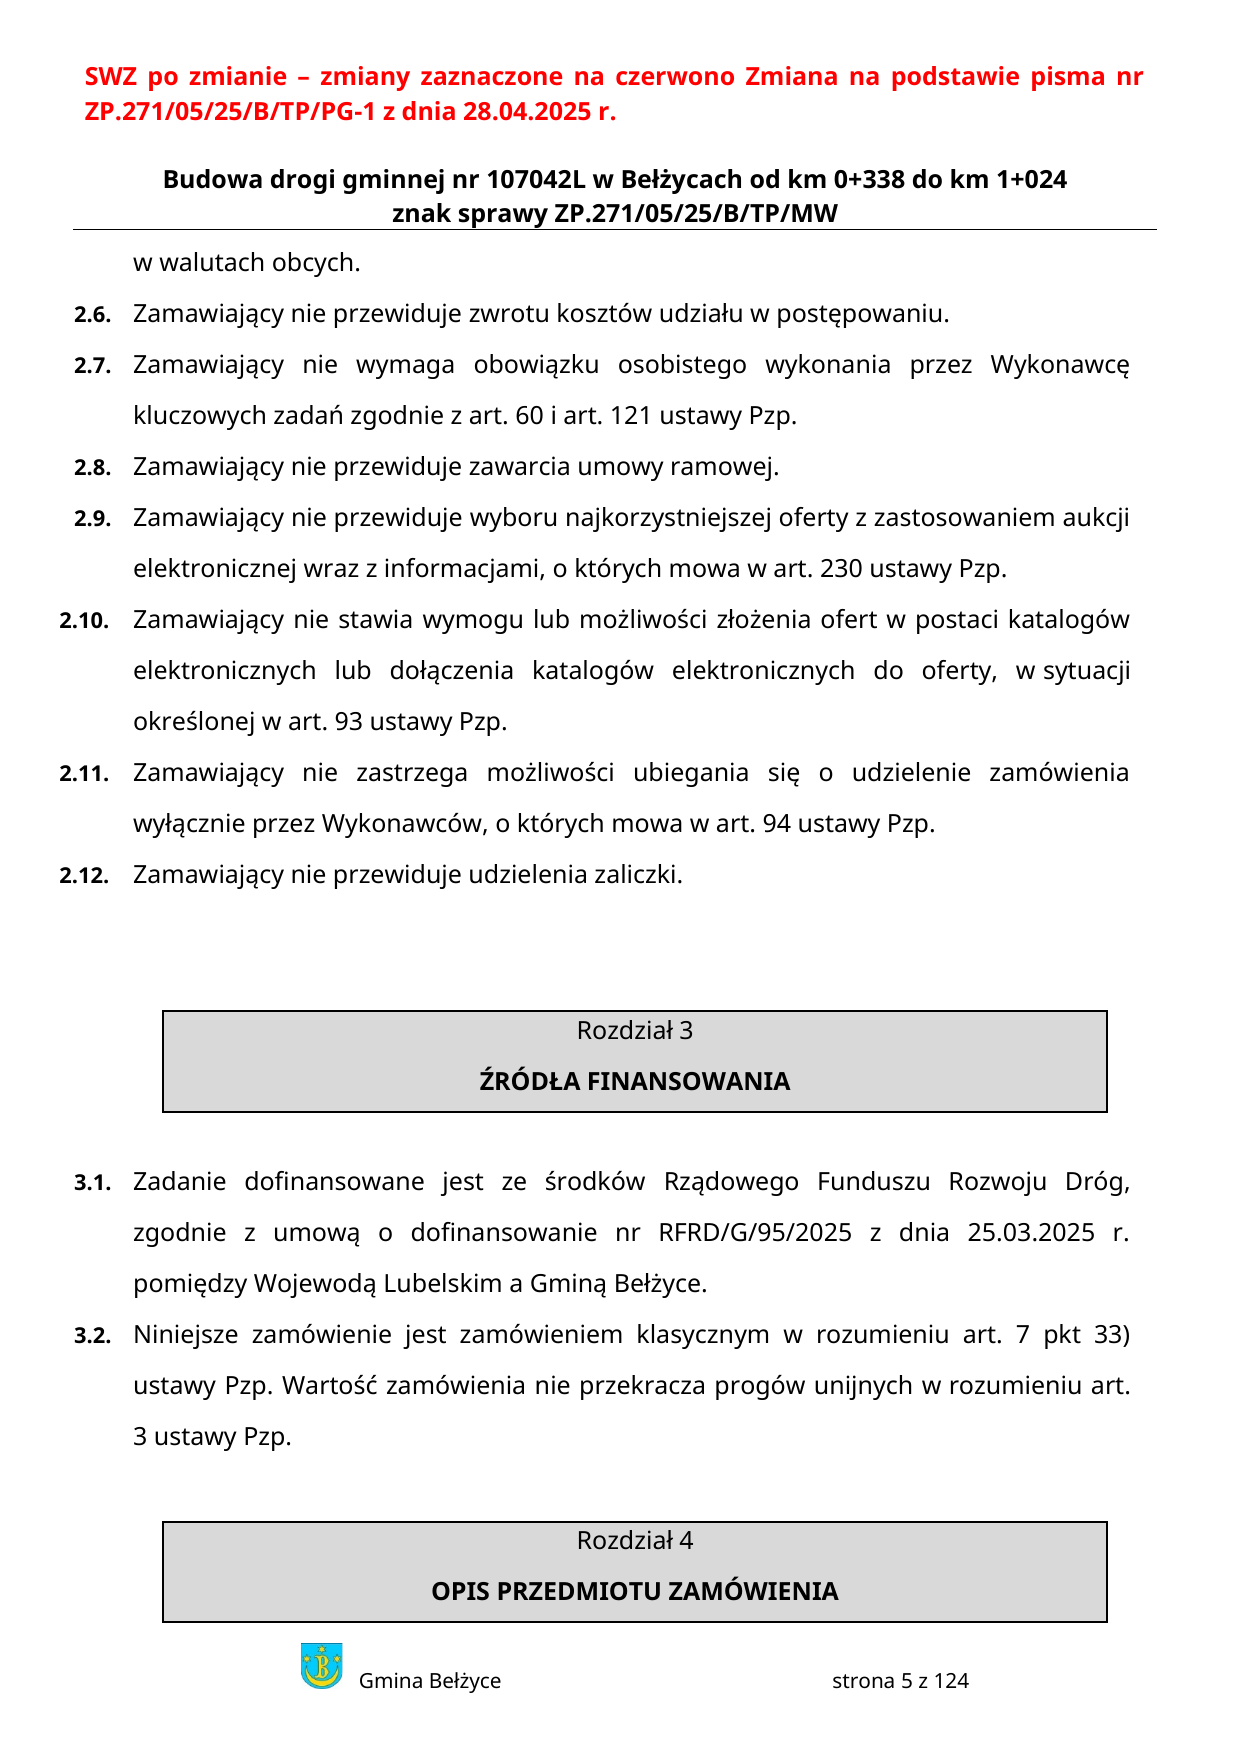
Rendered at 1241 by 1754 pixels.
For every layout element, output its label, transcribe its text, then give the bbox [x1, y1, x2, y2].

list Zamawiający nie przewiduje zawarcia umowy ramowej. [74, 449, 1131, 483]
list Zamawiający nie stawia wymogu lub możliwości złożenia ofert w postaci katalogów elektronicznych lub dołączenia katalogów elektronicznych do oferty, w sytuacji określonej w art. 93 ustawy Pzp. [59, 602, 1131, 738]
list Zadanie dofinansowane jest ze środków Rządowego Funduszu Rozwoju Dróg, zgodnie z umową o dofinansowanie nr RFRD/G/95/2025 z dnia 25.03.2025 r. pomiędzy Wojewodą Lubelskim a Gminą Bełżyce. [74, 1164, 1131, 1300]
list Zamawiający nie przewiduje zwrotu kosztów udziału w postępowaniu. [74, 296, 1131, 330]
list Zamawiający nie wymaga obowiązku osobistego wykonania przez Wykonawcę kluczowych zadań zgodnie z art. 60 i art. 121 ustawy Pzp. [74, 347, 1131, 432]
table_header Rozdział 4 OPIS PRZEDMIOTU ZAMÓWIENIA [164, 1523, 1106, 1621]
list Zamawiający nie przewiduje udzielenia zaliczki. [59, 857, 1131, 891]
list Zamawiający nie zastrzega możliwości ubiegania się o udzielenie zamówienia wyłącznie przez Wykonawców, o których mowa w art. 94 ustawy Pzp. [59, 755, 1131, 840]
picture [301, 1645, 343, 1689]
list Zamawiający nie przewiduje wyboru najkorzystniejszej oferty z zastosowaniem aukcji elektronicznej wraz z informacjami, o których mowa w art. 230 ustawy Pzp. [74, 500, 1131, 585]
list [74, 244, 1131, 279]
picture [301, 1655, 310, 1663]
picture [334, 1655, 343, 1663]
list Niniejsze zamówienie jest zamówieniem klasycznym w rozumieniu art. 7 pkt 33) ustawy Pzp. Wartość zamówienia nie przekracza progów unijnych w rozumieniu art. 3 ustawy Pzp. [74, 1317, 1131, 1453]
table_header Rozdział 3 ŹRÓDŁA FINANSOWANIA [164, 1012, 1106, 1111]
